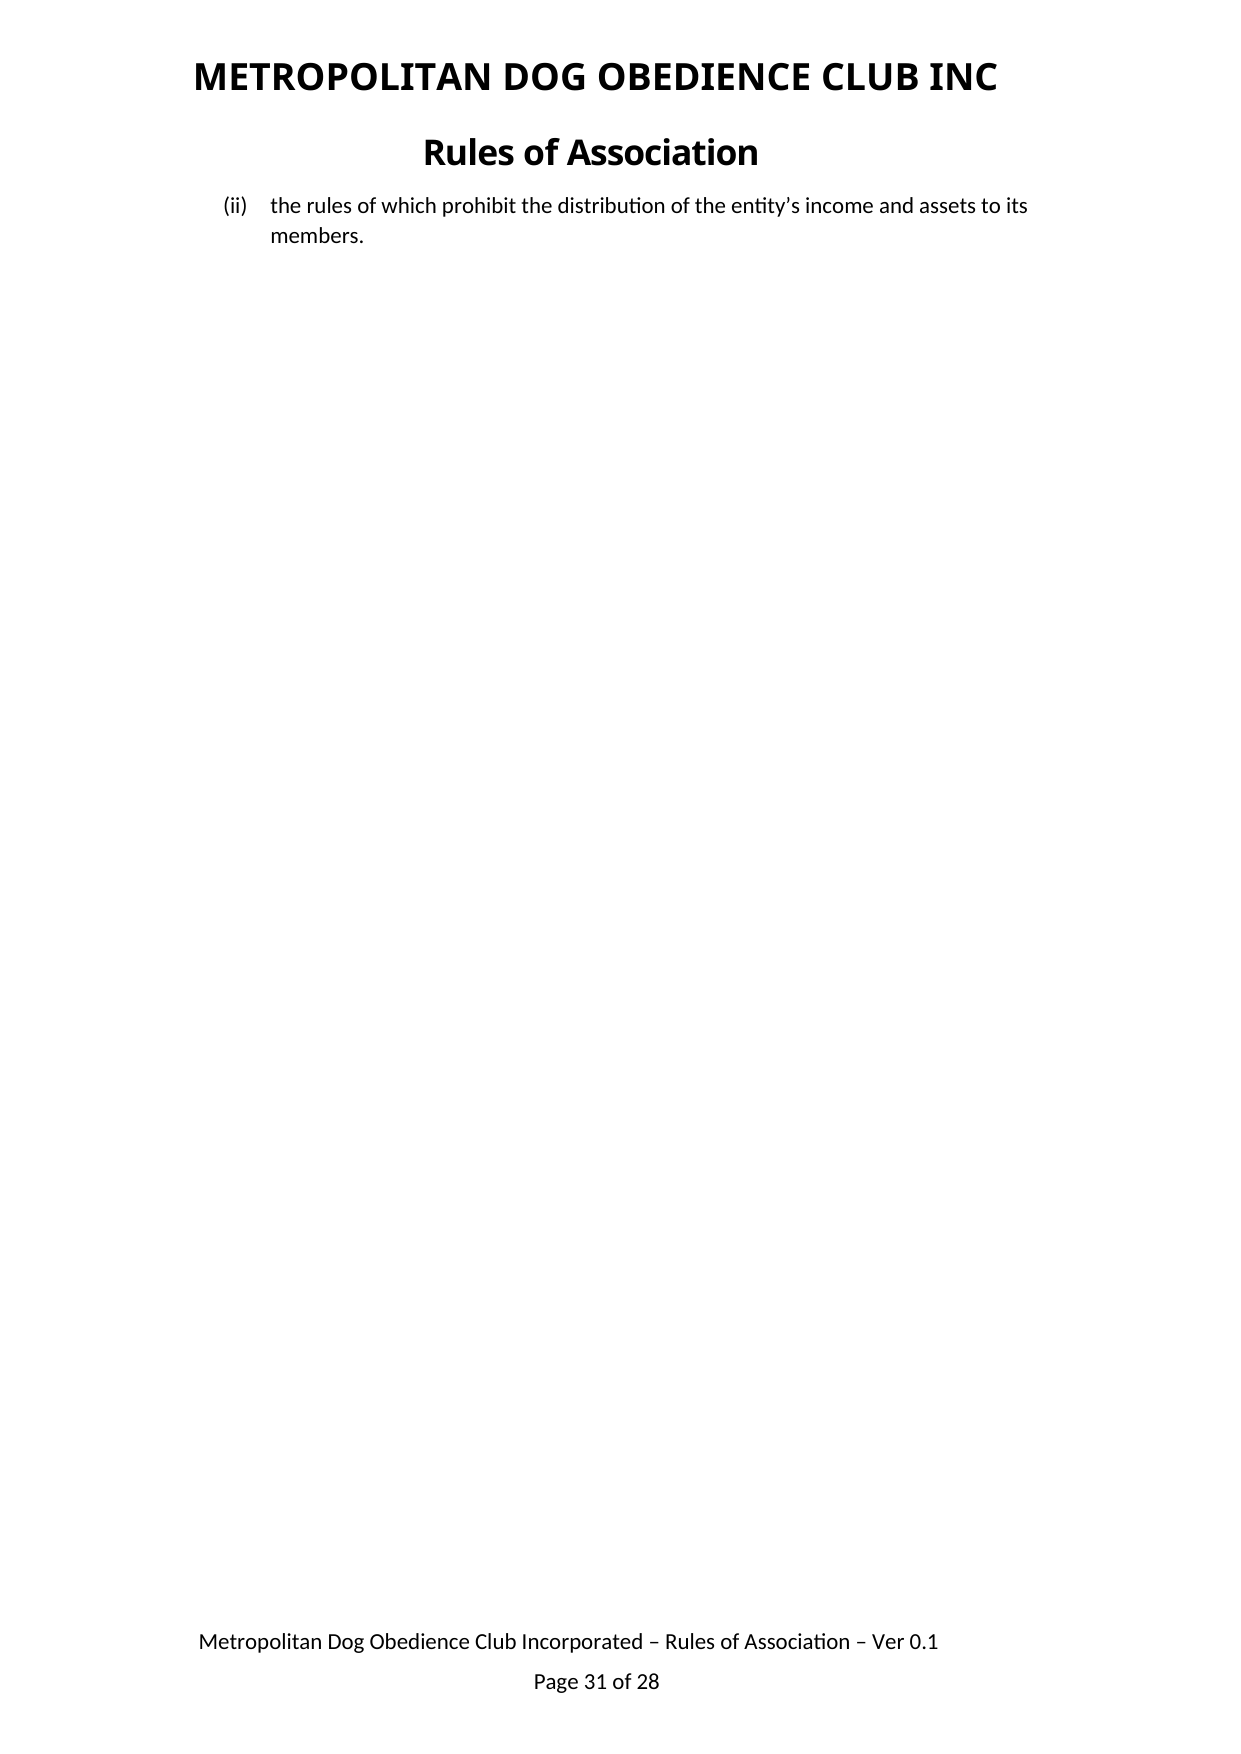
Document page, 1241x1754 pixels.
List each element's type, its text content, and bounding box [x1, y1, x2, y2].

list the rules of which prohibit the distribution of the entity’s income and assets to its members. [223, 191, 1095, 249]
